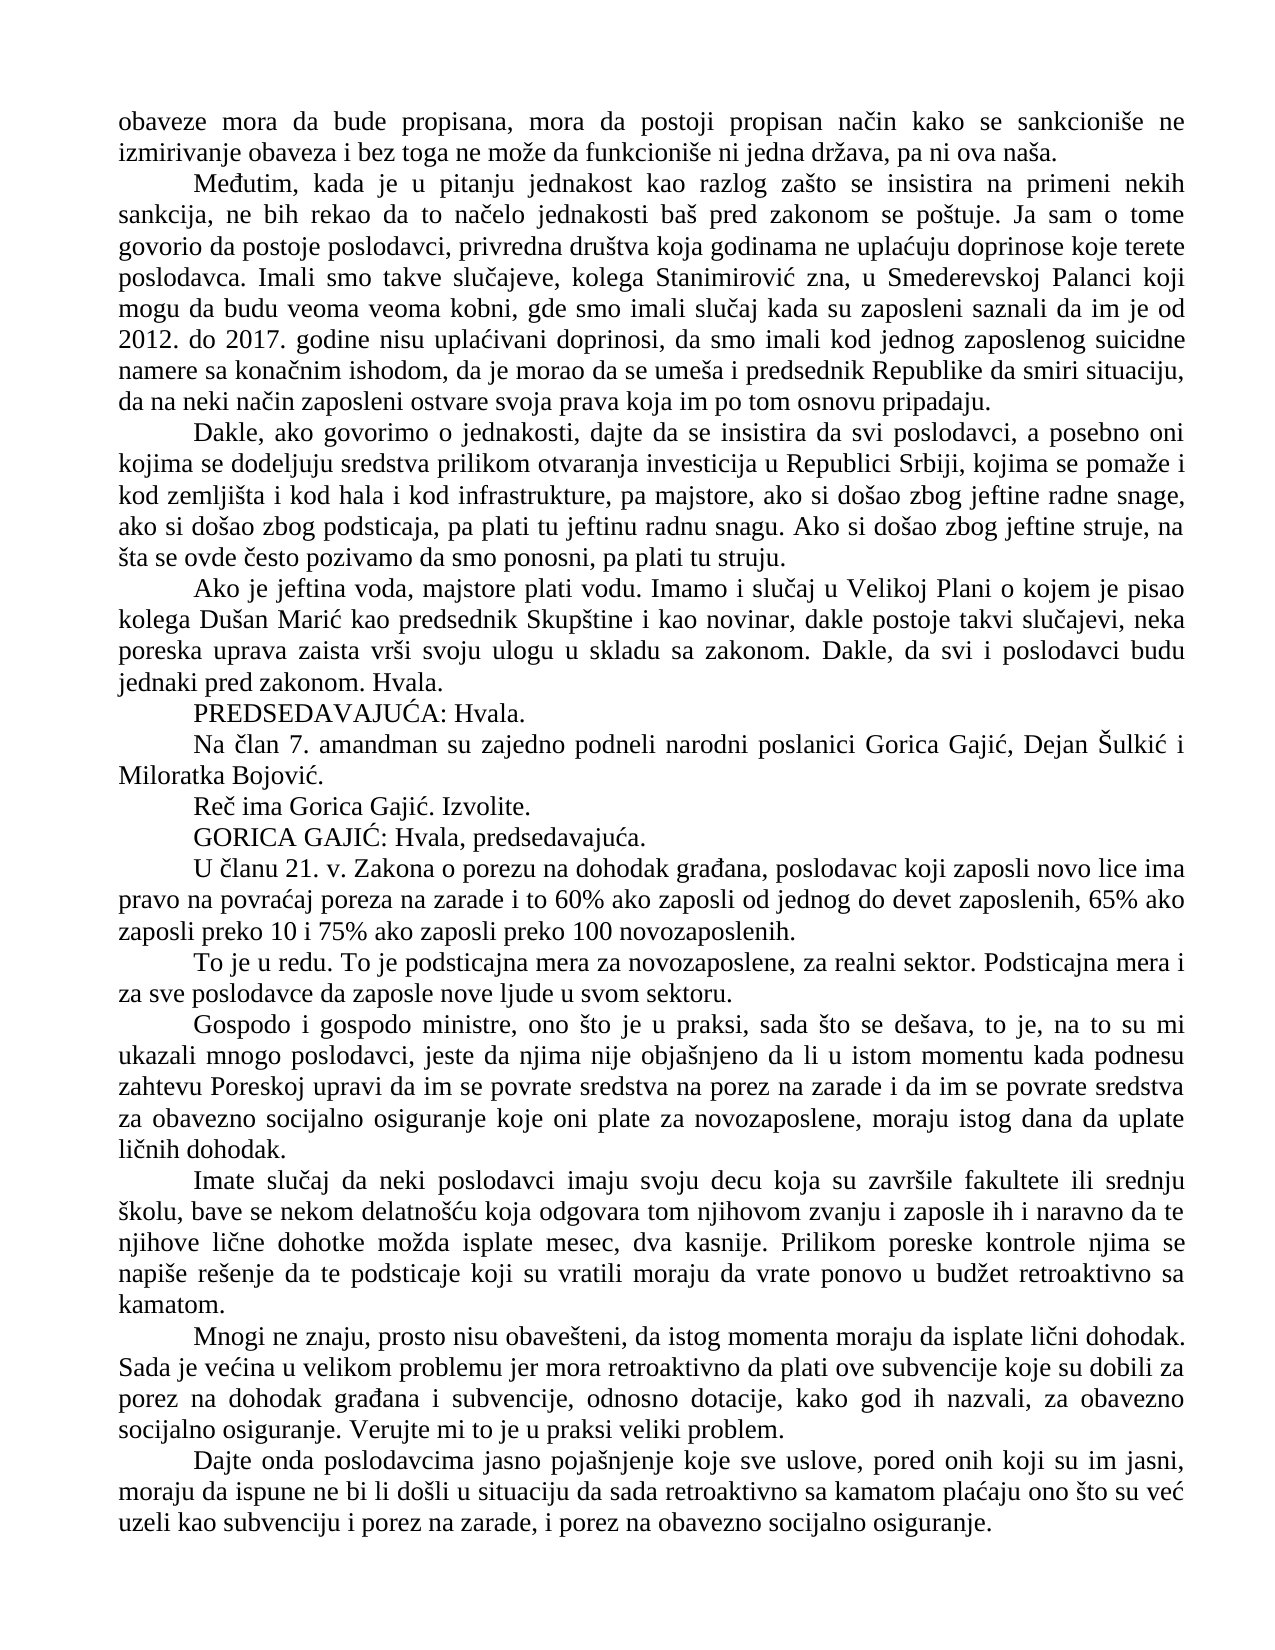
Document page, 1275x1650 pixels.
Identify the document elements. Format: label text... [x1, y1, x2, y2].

text Ako je jeftina voda, majstore plati vodu. Imamo i slučaj u Velikoj Plani o kojem je pisao kolega Dušan Marić kao predsednik Skupštine i kao novinar, dakle postoje takvi slučajevi, neka poreska uprava zaista vrši svoju ulogu u skladu sa zakonom. Dakle, da svi i poslodavci budu jednaki pred zakonom. Hvala. [118, 572, 1186, 697]
text Gospodo i gospodo ministre, ono što je u praksi, sada što se dešava, to je, na to su mi ukazali mnogo poslodavci, jeste da njima nije objašnjeno da li u istom momentu kada podnesu zahtevu Poreskoj upravi da im se povrate sredstva na porez na zarade i da im se povrate sredstva za obavezno socijalno osiguranje koje oni plate za novozaposlene, moraju istog dana da uplate ličnih dohodak. [118, 1008, 1186, 1164]
text Dakle, ako govorimo o jednakosti, dajte da se insistira da svi poslodavci, a posebno oni kojima se dodeljuju sredstva prilikom otvaranja investicija u Republici Srbiji, kojima se pomaže i kod zemljišta i kod hala i kod infrastrukture, pa majstore, ako si došao zbog jeftine radne snage, ako si došao zbog podsticaja, pa plati tu jeftinu radnu snagu. Ako si došao zbog jeftine struje, na šta se ovde često pozivamo da smo ponosni, pa plati tu struju. [118, 416, 1186, 572]
text PREDSEDAVAJUĆA: Hvala. [118, 697, 1186, 728]
text U članu 21. v. Zakona o porezu na dohodak građana, poslodavac koji zaposli novo lice ima pravo na povraćaj poreza na zarade i to 60% ako zaposli od jednog do devet zaposlenih, 65% ako zaposli preko 10 i 75% ako zaposli preko 100 novozaposlenih. [118, 852, 1186, 946]
text To je u redu. To je podsticajna mera za novozaposlene, za realni sektor. Podsticajna mera i za sve poslodavce da zaposle nove ljude u svom sektoru. [118, 946, 1186, 1008]
text Mnogi ne znaju, prosto nisu obavešteni, da istog momenta moraju da isplate lični dohodak. Sada je većina u velikom problemu jer mora retroaktivno da plati ove subvencije koje su dobili za porez na dohodak građana i subvencije, odnosno dotacije, kako god ih nazvali, za obavezno socijalno osiguranje. Verujte mi to je u praksi veliki problem. [118, 1320, 1186, 1444]
text Međutim, kada je u pitanju jednakost kao razlog zašto se insistira na primeni nekih sankcija, ne bih rekao da to načelo jednakosti baš pred zakonom se poštuje. Ja sam o tome govorio da postoje poslodavci, privredna društva koja godinama ne uplaćuju doprinose koje terete poslodavca. Imali smo takve slučajeve, kolega Stanimirović zna, u Smederevskoj Palanci koji mogu da budu veoma veoma kobni, gde smo imali slučaj kada su zaposleni saznali da im je od 2012. do 2017. godine nisu uplaćivani doprinosi, da smo imali kod jednog zaposlenog suicidne namere sa konačnim ishodom, da je morao da se umeša i predsednik Republike da smiri situaciju, da na neki način zaposleni ostvare svoja prava koja im po tom osnovu pripadaju. [118, 167, 1186, 416]
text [118, 105, 1186, 167]
text Na član 7. amandman su zajedno podneli narodni poslanici Gorica Gajić, Dejan Šulkić i Miloratka Bojović. [118, 728, 1186, 790]
text Imate slučaj da neki poslodavci imaju svoju decu koja su završile fakultete ili srednju školu, bave se nekom delatnošću koja odgovara tom njihovom zvanju i zaposle ih i naravno da te njihove lične dohotke možda isplate mesec, dva kasnije. Prilikom poreske kontrole njima se napiše rešenje da te podsticaje koji su vratili moraju da vrate ponovo u budžet retroaktivno sa kamatom. [118, 1164, 1186, 1320]
text Reč ima Gorica Gajić. Izvolite. [118, 790, 1186, 821]
text Dajte onda poslodavcima jasno pojašnjenje koje sve uslove, pored onih koji su im jasni, moraju da ispune ne bi li došli u situaciju da sada retroaktivno sa kamatom plaćaju ono što su već uzeli kao subvenciju i porez na zarade, i porez na obavezno socijalno osiguranje. [118, 1444, 1186, 1538]
text GORICA GAJIĆ: Hvala, predsedavajuća. [118, 821, 1186, 852]
